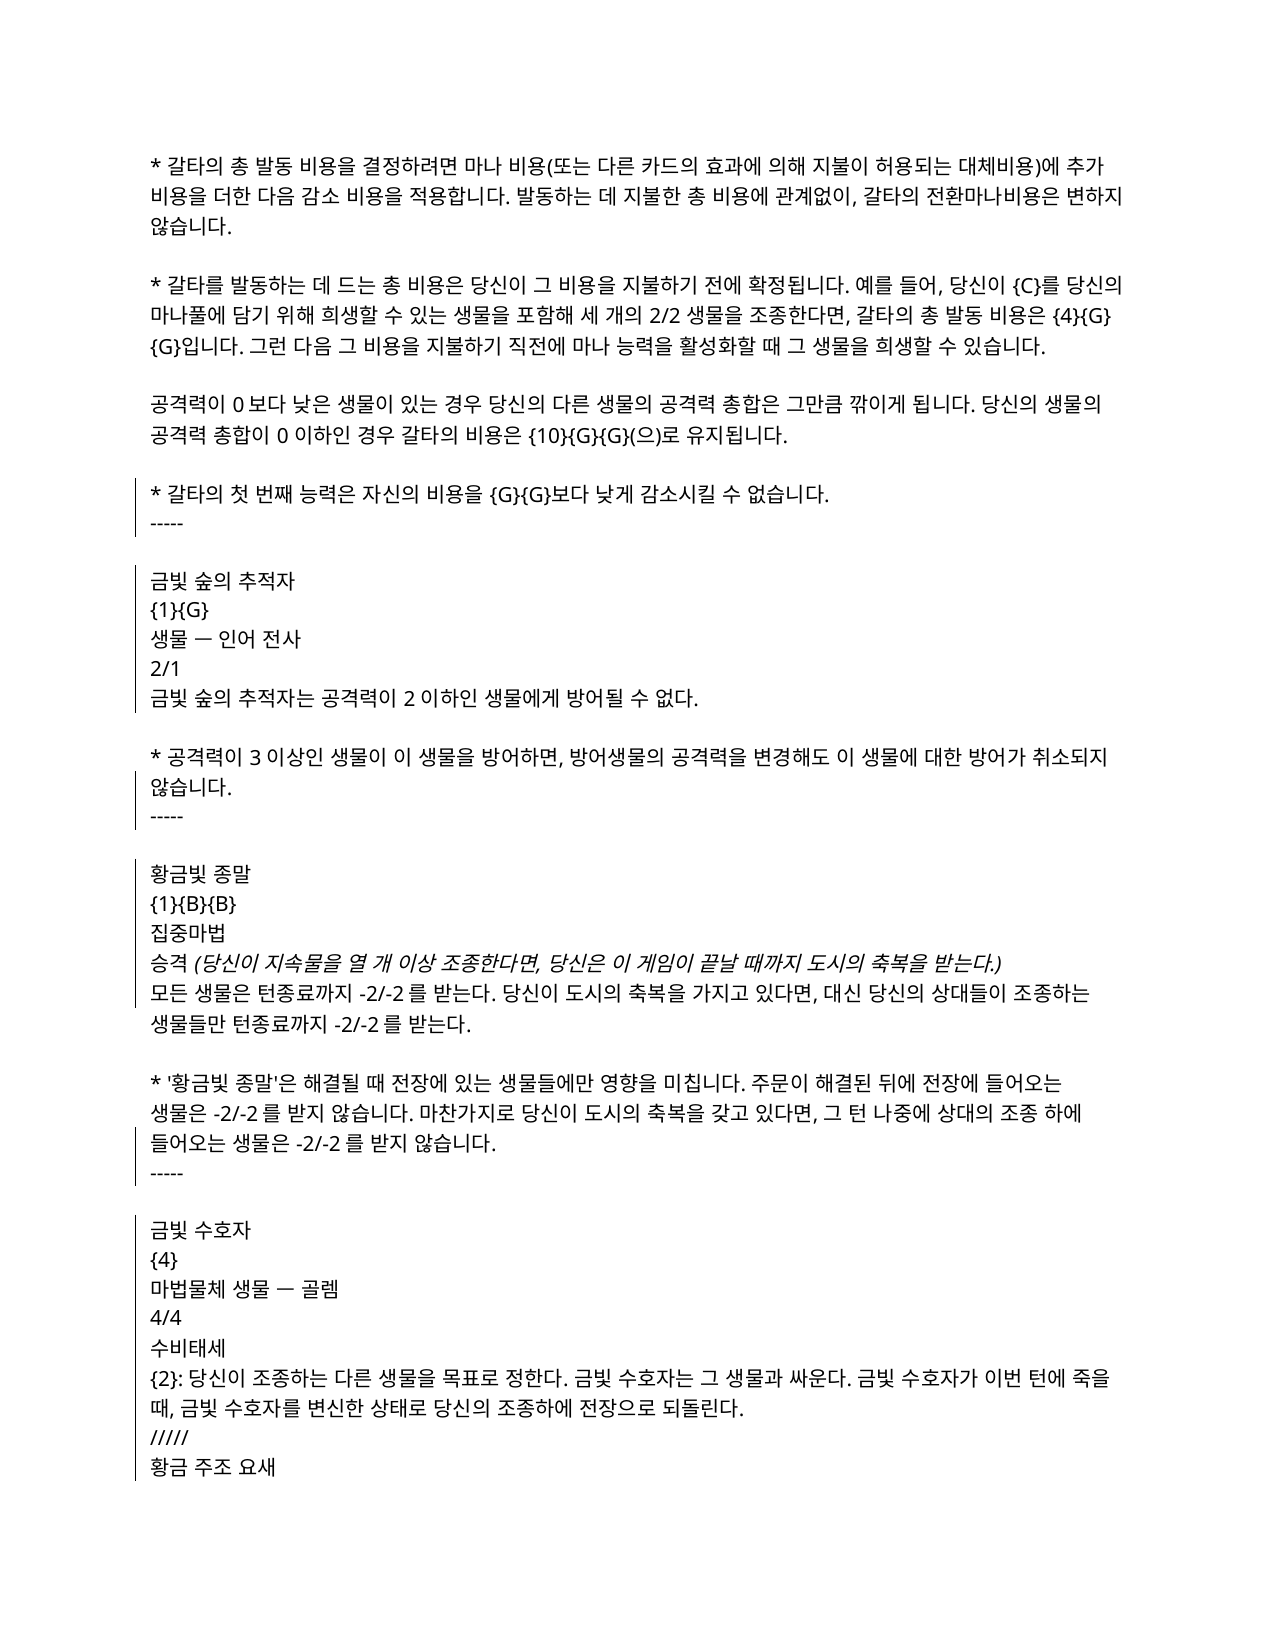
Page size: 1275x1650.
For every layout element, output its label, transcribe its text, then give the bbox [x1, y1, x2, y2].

text ----- [150, 802, 1125, 830]
text 모든 생물은 턴종료까지 -2/-2를 받는다. 당신이 도시의 축복을 가지고 있다면, 대신 당신의 상대들이 조종하는 생물들만 턴종료까지 -2/-2를 받는다. [150, 978, 1125, 1038]
text {2}: 당신이 조종하는 다른 생물을 목표로 정한다. 금빛 수호자는 그 생물과 싸운다. 금빛 수호자가 이번 턴에 죽을 때, 금빛 수호자를 변신한 상태로 당신의 조종하에 전장으로 되돌린다. [150, 1362, 1125, 1423]
text {1}{B}{B} [150, 889, 1125, 917]
text * 공격력이 3 이상인 생물이 이 생물을 방어하면, 방어생물의 공격력을 변경해도 이 생물에 대한 방어가 취소되지 않습니다. [150, 741, 1125, 802]
text 2/1 [150, 654, 1125, 682]
text {4} [150, 1245, 1125, 1273]
text 수비태세 [150, 1332, 1125, 1362]
text 황금 주조 요새 [150, 1451, 1125, 1481]
text 금빛 숲의 추적자 [150, 565, 1125, 595]
text 4/4 [150, 1303, 1125, 1332]
text ----- [150, 1158, 1125, 1186]
text 생물 — 인어 전사 [150, 624, 1125, 654]
text ///// [150, 1423, 1125, 1451]
text 마법물체 생물 — 골렘 [150, 1273, 1125, 1303]
text * 갈타의 총 발동 비용을 결정하려면 마나 비용(또는 다른 카드의 효과에 의해 지불이 허용되는 대체비용)에 추가 비용을 더한 다음 감소 비용을 적용합니다. 발동하는 데 지불한 총 비용에 관계없이, 갈타의 전환마나비용은 변하지 않습니다. [150, 150, 1125, 241]
text 공격력이 0보다 낮은 생물이 있는 경우 당신의 다른 생물의 공격력 총합은 그만큼 깎이게 됩니다. 당신의 생물의 공격력 총합이 0 이하인 경우 갈타의 비용은 {10}{G}{G}(으)로 유지됩니다. [150, 389, 1125, 449]
text 황금빛 종말 [150, 858, 1125, 889]
text {1}{G} [150, 595, 1125, 624]
text 금빛 수호자 [150, 1214, 1125, 1245]
text 집중마법 [150, 917, 1125, 947]
text * '황금빛 종말'은 해결될 때 전장에 있는 생물들에만 영향을 미칩니다. 주문이 해결된 뒤에 전장에 들어오는 생물은 -2/-2를 받지 않습니다. 마찬가지로 당신이 도시의 축복을 갖고 있다면, 그 턴 나중에 상대의 조종 하에 들어오는 생물은 -2/-2를 받지 않습니다. [150, 1067, 1125, 1158]
text ----- [150, 508, 1125, 537]
text 승격 (당신이 지속물을 열 개 이상 조종한다면, 당신은 이 게임이 끝날 때까지 도시의 축복을 받는다.) [150, 947, 1125, 978]
text 금빛 숲의 추적자는 공격력이 2 이하인 생물에게 방어될 수 없다. [150, 682, 1125, 713]
text * 갈타의 첫 번째 능력은 자신의 비용을 {G}{G}보다 낮게 감소시킬 수 없습니다. [150, 478, 1125, 508]
text * 갈타를 발동하는 데 드는 총 비용은 당신이 그 비용을 지불하기 전에 확정됩니다. 예를 들어, 당신이 {C}를 당신의 마나풀에 담기 위해 희생할 수 있는 생물을 포함해 세 개의 2/2 생물을 조종한다면, 갈타의 총 발동 비용은 {4}{G}{G}입니다. 그런 다음 그 비용을 지불하기 직전에 마나 능력을 활성화할 때 그 생물을 희생할 수 있습니다. [150, 269, 1125, 360]
